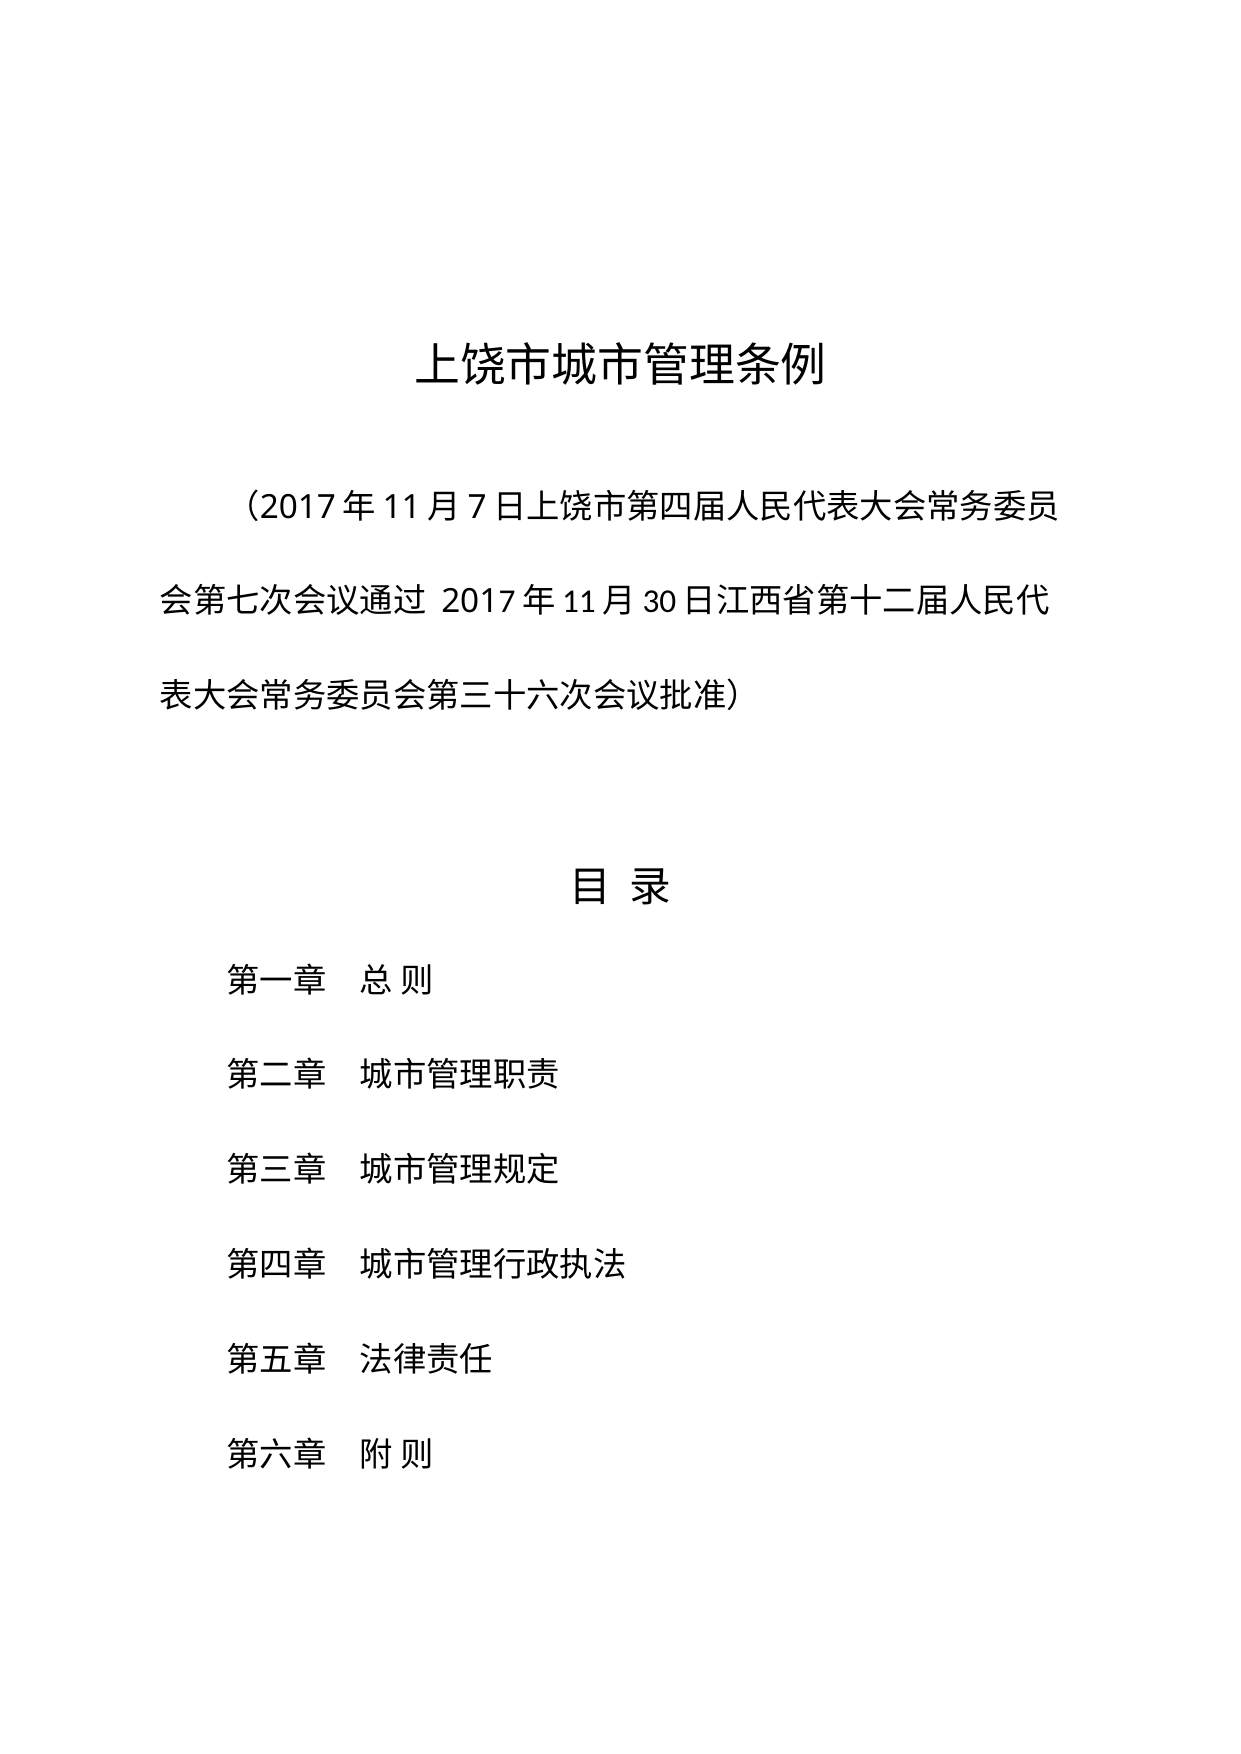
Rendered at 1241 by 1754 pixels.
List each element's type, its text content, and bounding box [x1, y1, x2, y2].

text 第一章 总 则 [159, 930, 1081, 1025]
text 第五章 法律责任 [159, 1309, 1081, 1404]
text 第三章 城市管理规定 [159, 1120, 1081, 1214]
text 上饶市城市管理条例 [159, 314, 1081, 409]
text 第四章 城市管理行政执法 [159, 1214, 1081, 1309]
text 第二章 城市管理职责 [159, 1025, 1081, 1120]
text （2017年11月7日上饶市第四届人民代表大会常务委员会第七次会议通过 2017年11月30日江西省第十二届人民代表大会常务委员会第三十六次会议批准） [159, 456, 1077, 741]
text 目 录 [159, 835, 1081, 930]
text 第六章 附 则 [159, 1404, 1081, 1499]
